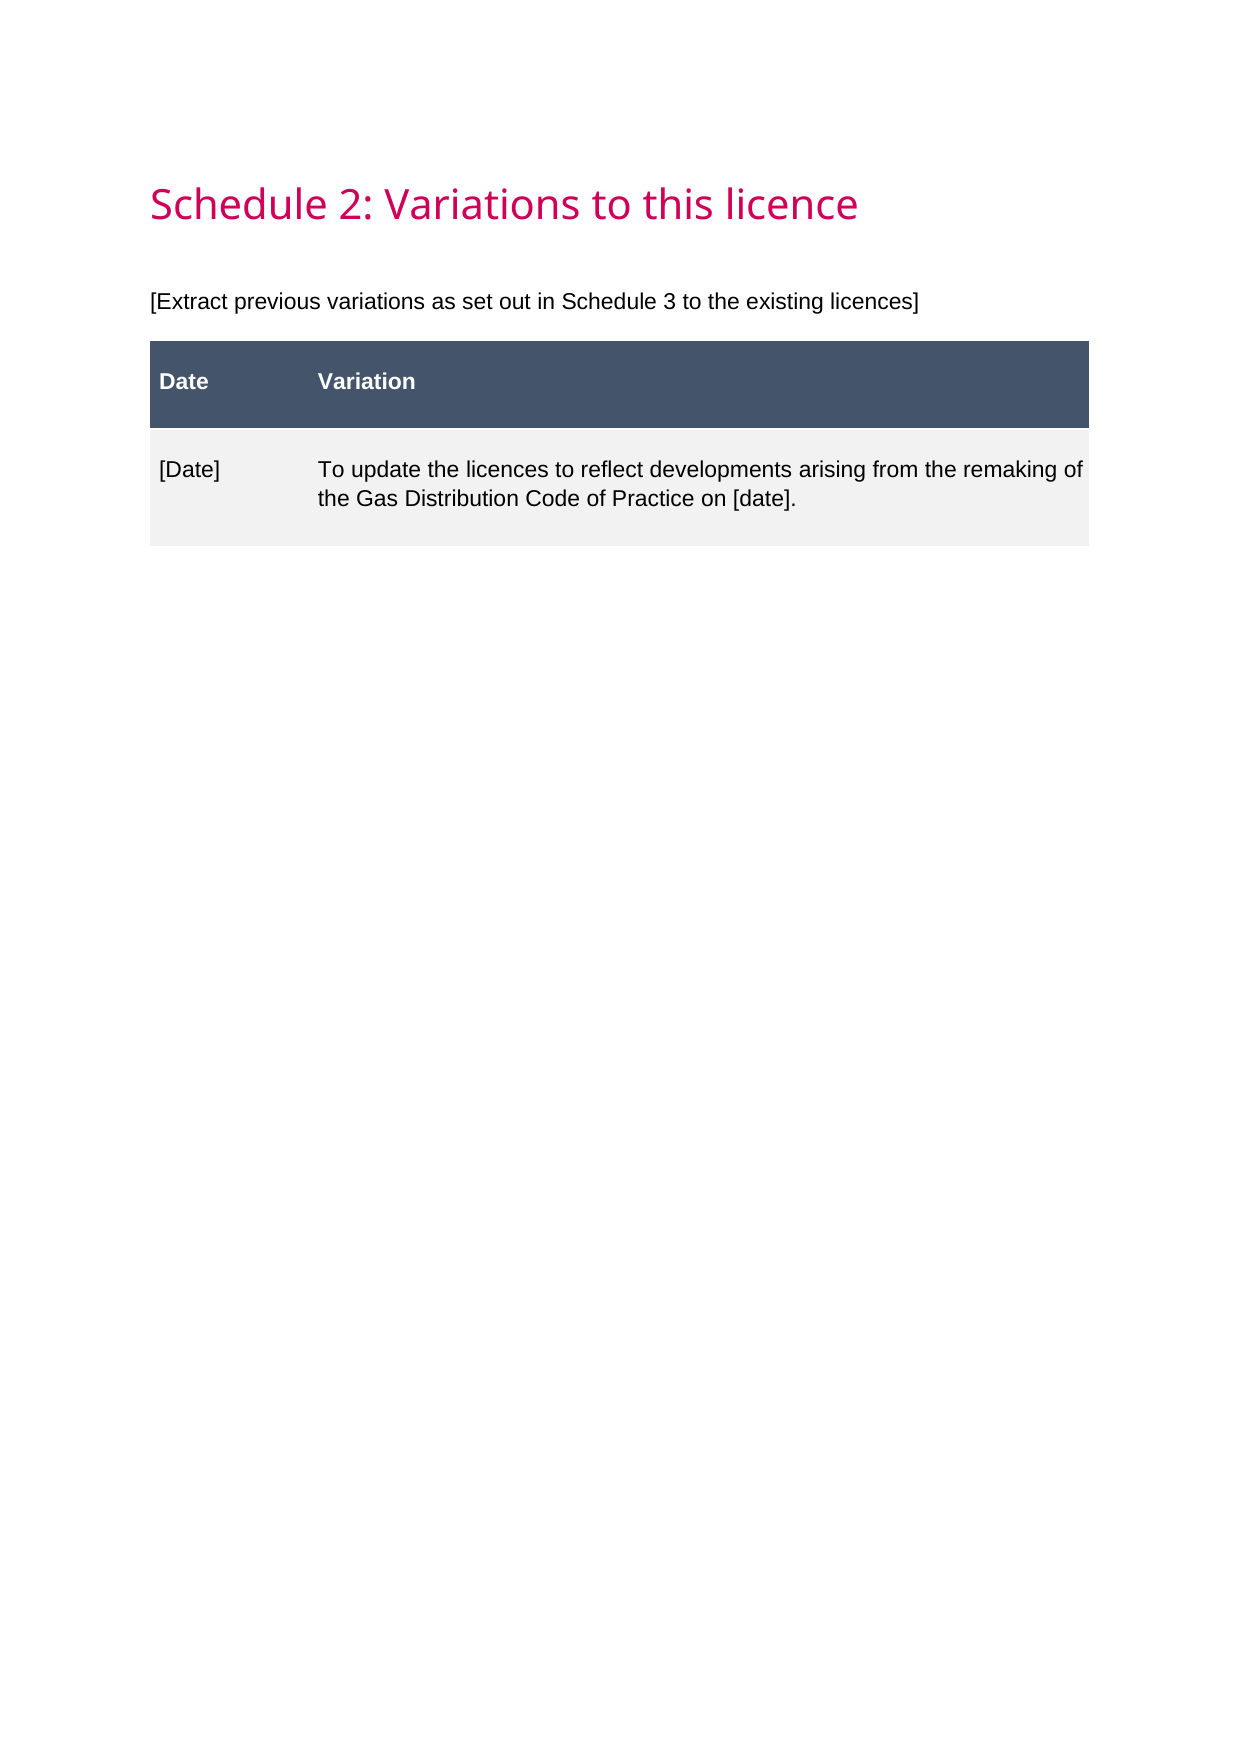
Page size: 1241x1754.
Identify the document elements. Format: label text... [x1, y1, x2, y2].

table_cell [Date] [150, 430, 309, 546]
text [Extract previous variations as set out in Schedule 3 to the existing licences] [150, 288, 1090, 314]
text Schedule 2: Variations to this licence [150, 175, 1090, 232]
table_header Date [150, 341, 309, 428]
table_cell To update the licences to reflect developments arising from the remaking of the Gas Distribution Code of Practice on [date]. [309, 430, 1089, 546]
table_header Variation [309, 341, 1089, 428]
